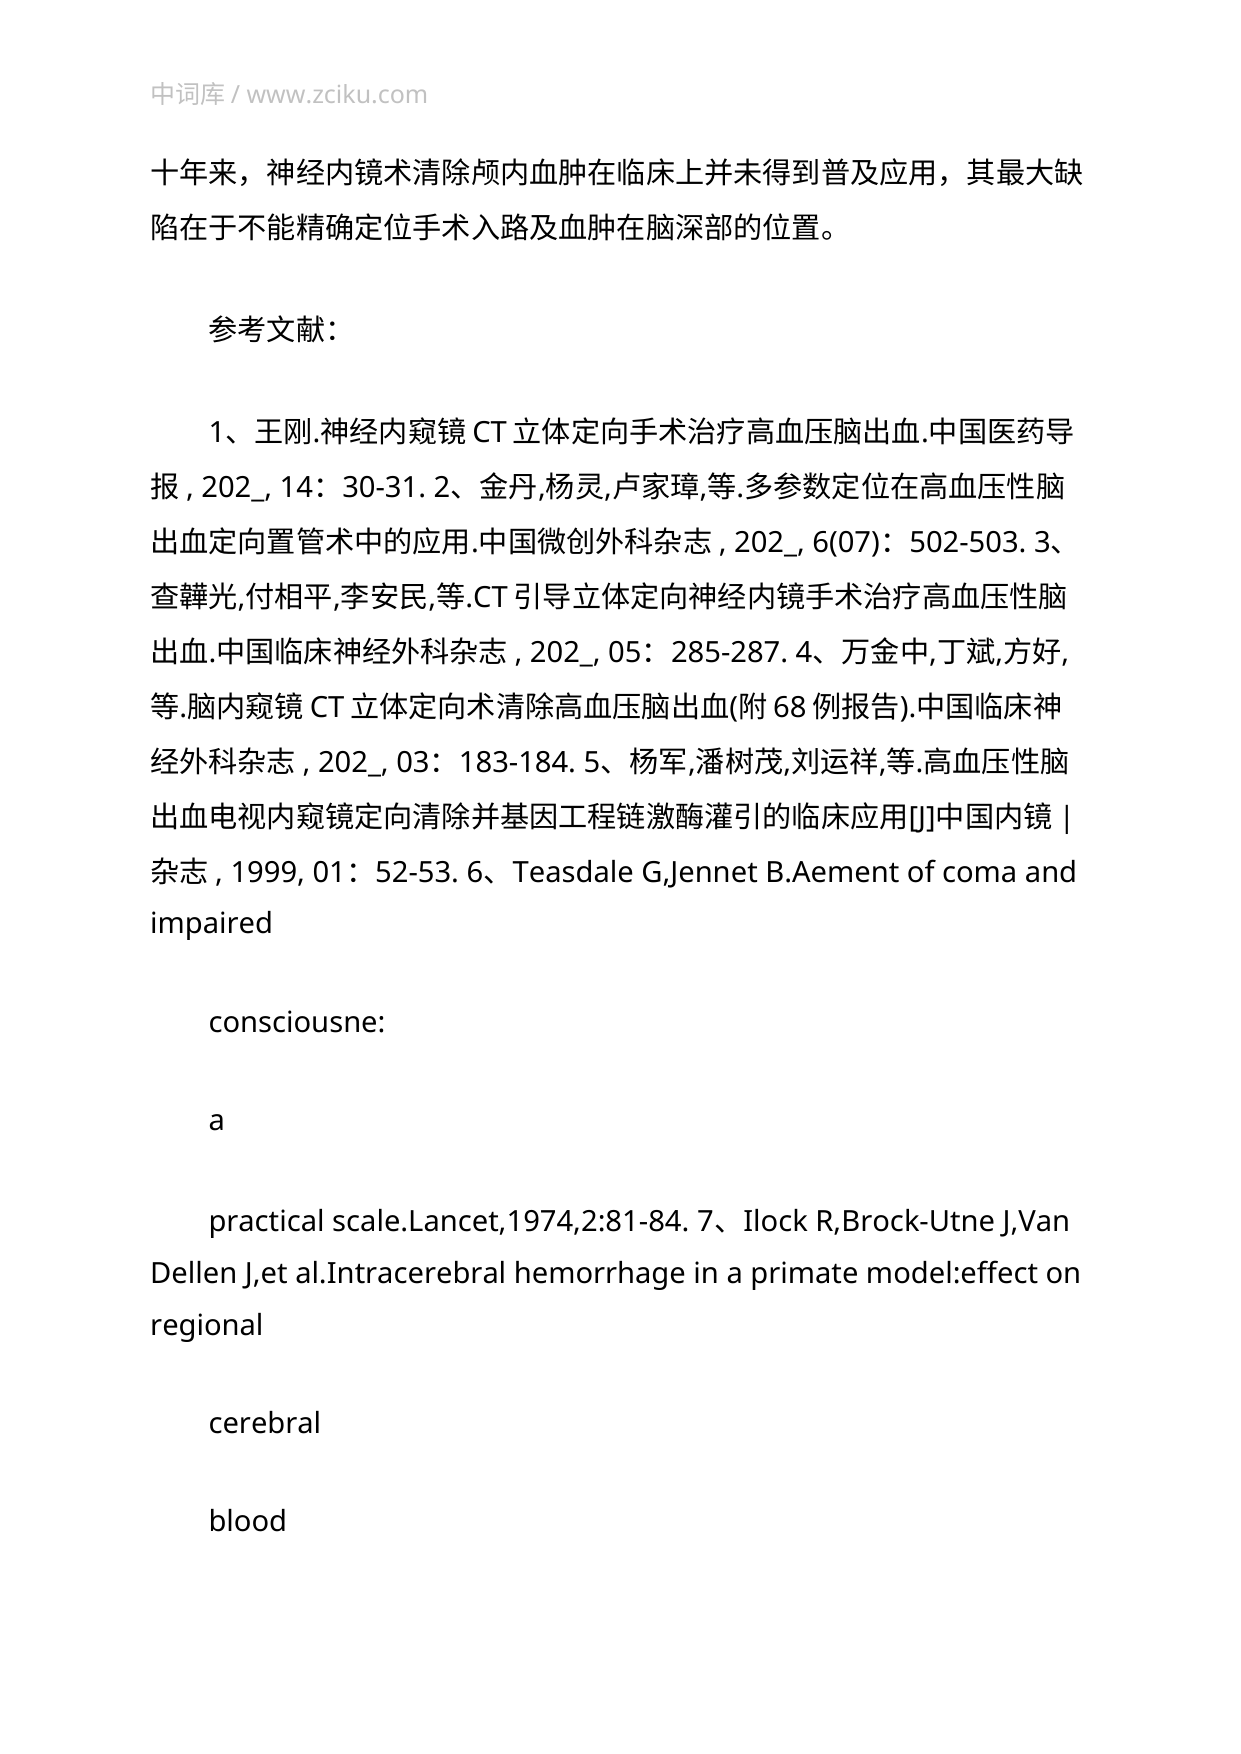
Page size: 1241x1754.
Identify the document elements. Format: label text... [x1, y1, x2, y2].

text 1、王刚.神经内窥镜CT立体定向手术治疗高血压脑出血.中国医药导报 , 202_, 14：30-31. 2、金丹,杨灵,卢家璋,等.多参数定位在高血压性脑出血定向置管术中的应用.中国微创外科杂志 , 202_, 6(07)：502-503. 3、查韡光,付相平,李安民,等.CT引导立体定向神经内镜手术治疗高血压性脑出血.中国临床神经外科杂志 , 202_, 05：285-287. 4、万金中,丁斌,方好,等.脑内窥镜CT立体定向术清除高血压脑出血(附68例报告).中国临床神经外科杂志 , 202_, 03：183-184. 5、杨军,潘树茂,刘运祥,等.高血压性脑出血电视内窥镜定向清除并基因工程链激酶灌引的临床应用[J]中国内镜 | 杂志 , 1999, 01：52-53. 6、Teasdale G,Jennet B.Aement of coma and impaired [150, 408, 1090, 942]
text 参考文献： [150, 307, 1090, 349]
text a [150, 1099, 1090, 1139]
text consciousne: [150, 1001, 1090, 1041]
text cerebral [150, 1402, 1090, 1442]
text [150, 150, 1090, 247]
text blood [150, 1501, 1090, 1540]
text practical scale.Lancet,1974,2:81-84. 7、Ilock R,Brock-Utne J,Van Dellen J,et al.Intracerebral hemorrhage in a primate model:effect on regional [150, 1198, 1090, 1343]
